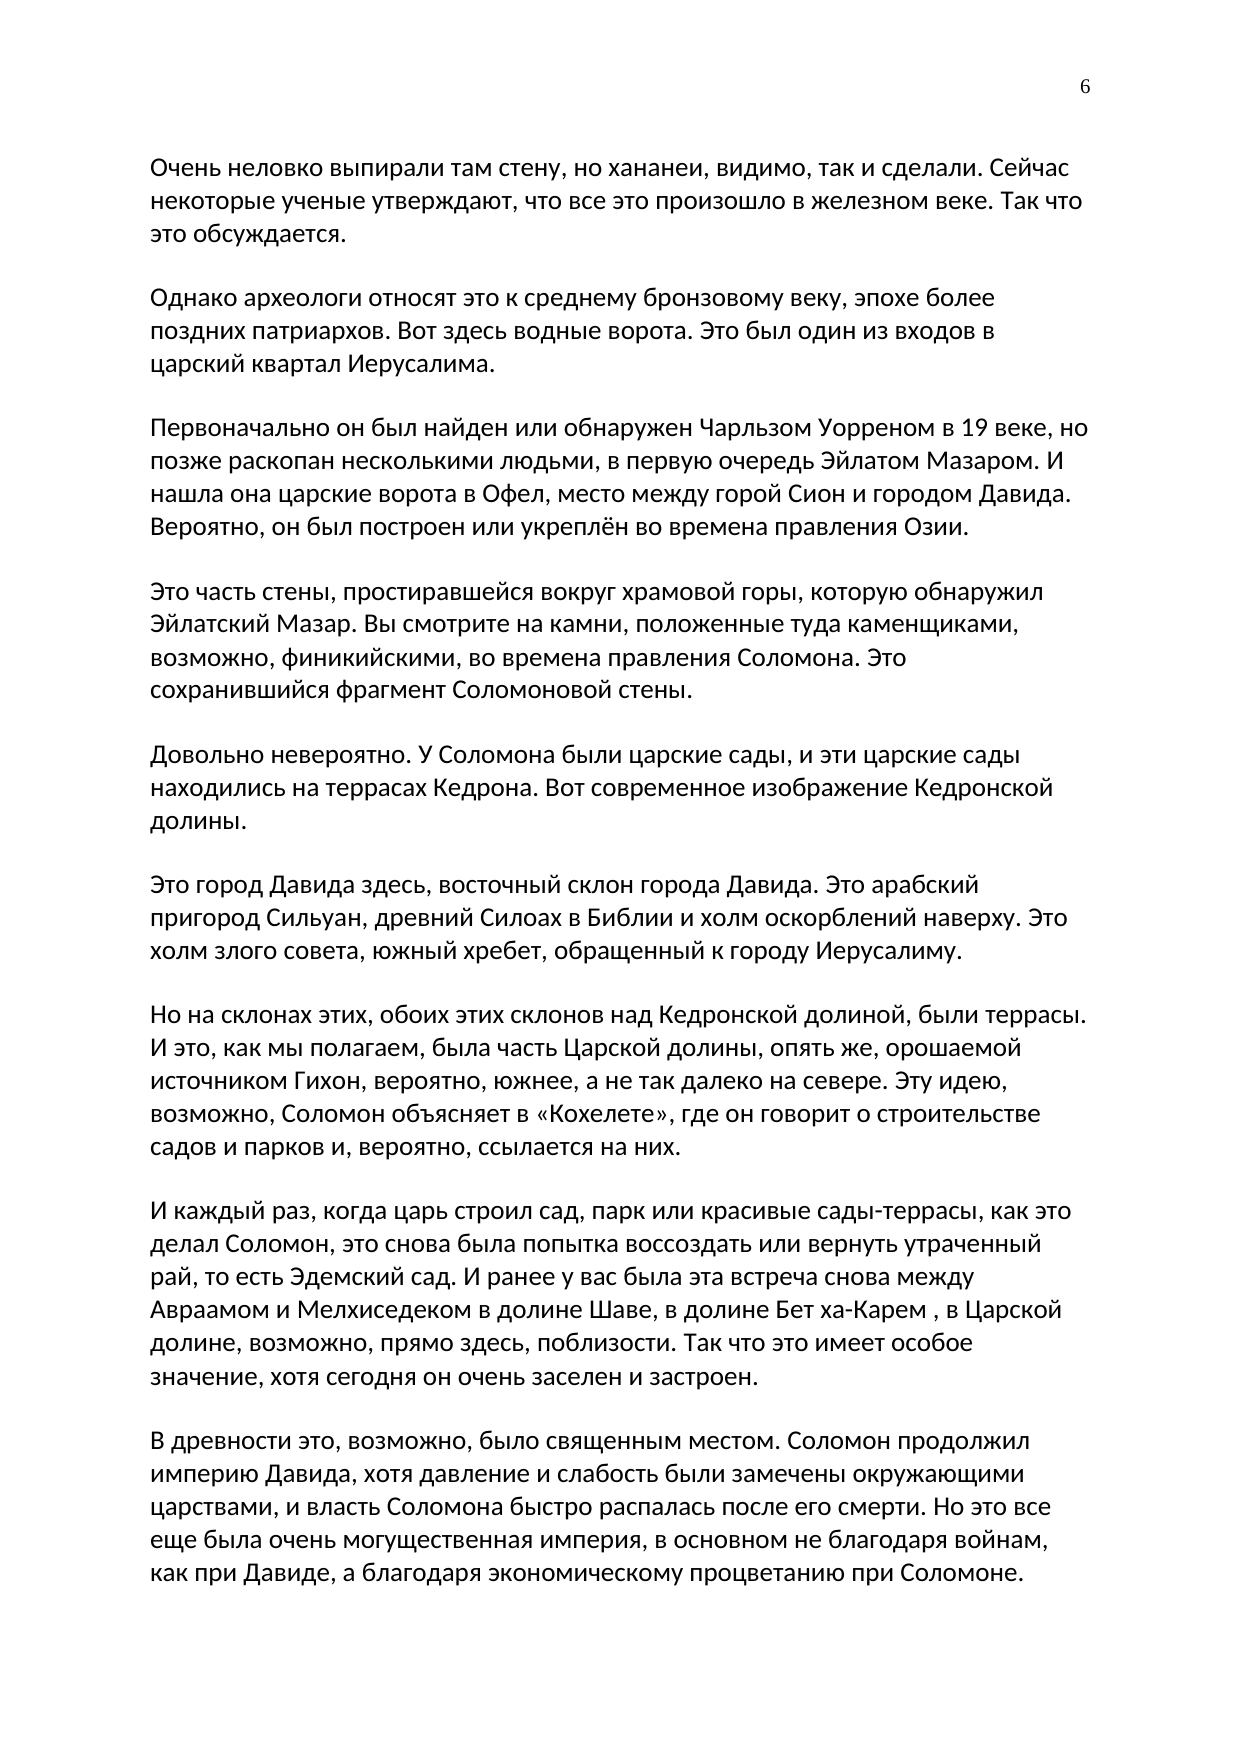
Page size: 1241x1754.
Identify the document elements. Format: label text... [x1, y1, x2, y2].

text В древности это, возможно, было священным местом. Соломон продолжил империю Давида, хотя давление и слабость были замечены окружающими царствами, и власть Соломона быстро распалась после его смерти. Но это все еще была очень могущественная империя, в основном не благодаря войнам, как при Давиде, а благодаря экономическому процветанию при Соломоне. [150, 1423, 1090, 1588]
text Однако археологи относят это к среднему бронзовому веку, эпохе более поздних патриархов. Вот здесь водные ворота. Это был один из входов в царский квартал Иерусалима. [150, 280, 1090, 379]
text Довольно невероятно. У Соломона были царские сады, и эти царские сады находились на террасах Кедрона. Вот современное изображение Кедронской долины. [150, 737, 1090, 836]
text И каждый раз, когда царь строил сад, парк или красивые сады-террасы, как это делал Соломон, это снова была попытка воссоздать или вернуть утраченный рай, то есть Эдемский сад. И ранее у вас была эта встреча снова между Авраамом и Мелхиседеком в долине Шаве, в долине Бет ха-Карем , в Царской долине, возможно, прямо здесь, поблизости. Так что это имеет особое значение, хотя сегодня он очень заселен и застроен. [150, 1193, 1090, 1392]
text Это часть стены, простиравшейся вокруг храмовой горы, которую обнаружил Эйлатский Мазар. Вы смотрите на камни, положенные туда каменщиками, возможно, финикийскими, во времена правления Соломона. Это сохранившийся фрагмент Соломоновой стены. [150, 574, 1090, 706]
text Очень неловко выпирали там стену, но хананеи, видимо, так и сделали. Сейчас некоторые ученые утверждают, что все это произошло в железном веке. Так что это обсуждается. [150, 150, 1090, 249]
text Первоначально он был найден или обнаружен Чарльзом Уорреном в 19 веке, но позже раскопан несколькими людьми, в первую очередь Эйлатом Мазаром. И нашла она царские ворота в Офел, место между горой Сион и городом Давида. Вероятно, он был построен или укреплён во времена правления Озии. [150, 410, 1090, 542]
text Но на склонах этих, обоих этих склонов над Кедронской долиной, были террасы. И это, как мы полагаем, была часть Царской долины, опять же, орошаемой источником Гихон, вероятно, южнее, а не так далеко на севере. Эту идею, возможно, Соломон объясняет в «Кохелете», где он говорит о строительстве садов и парков и, вероятно, ссылается на них. [150, 997, 1090, 1162]
text Это город Давида здесь, восточный склон города Давида. Это арабский пригород Сильуан, древний Силоах в Библии и холм оскорблений наверху. Это холм злого совета, южный хребет, обращенный к городу Иерусалиму. [150, 867, 1090, 966]
